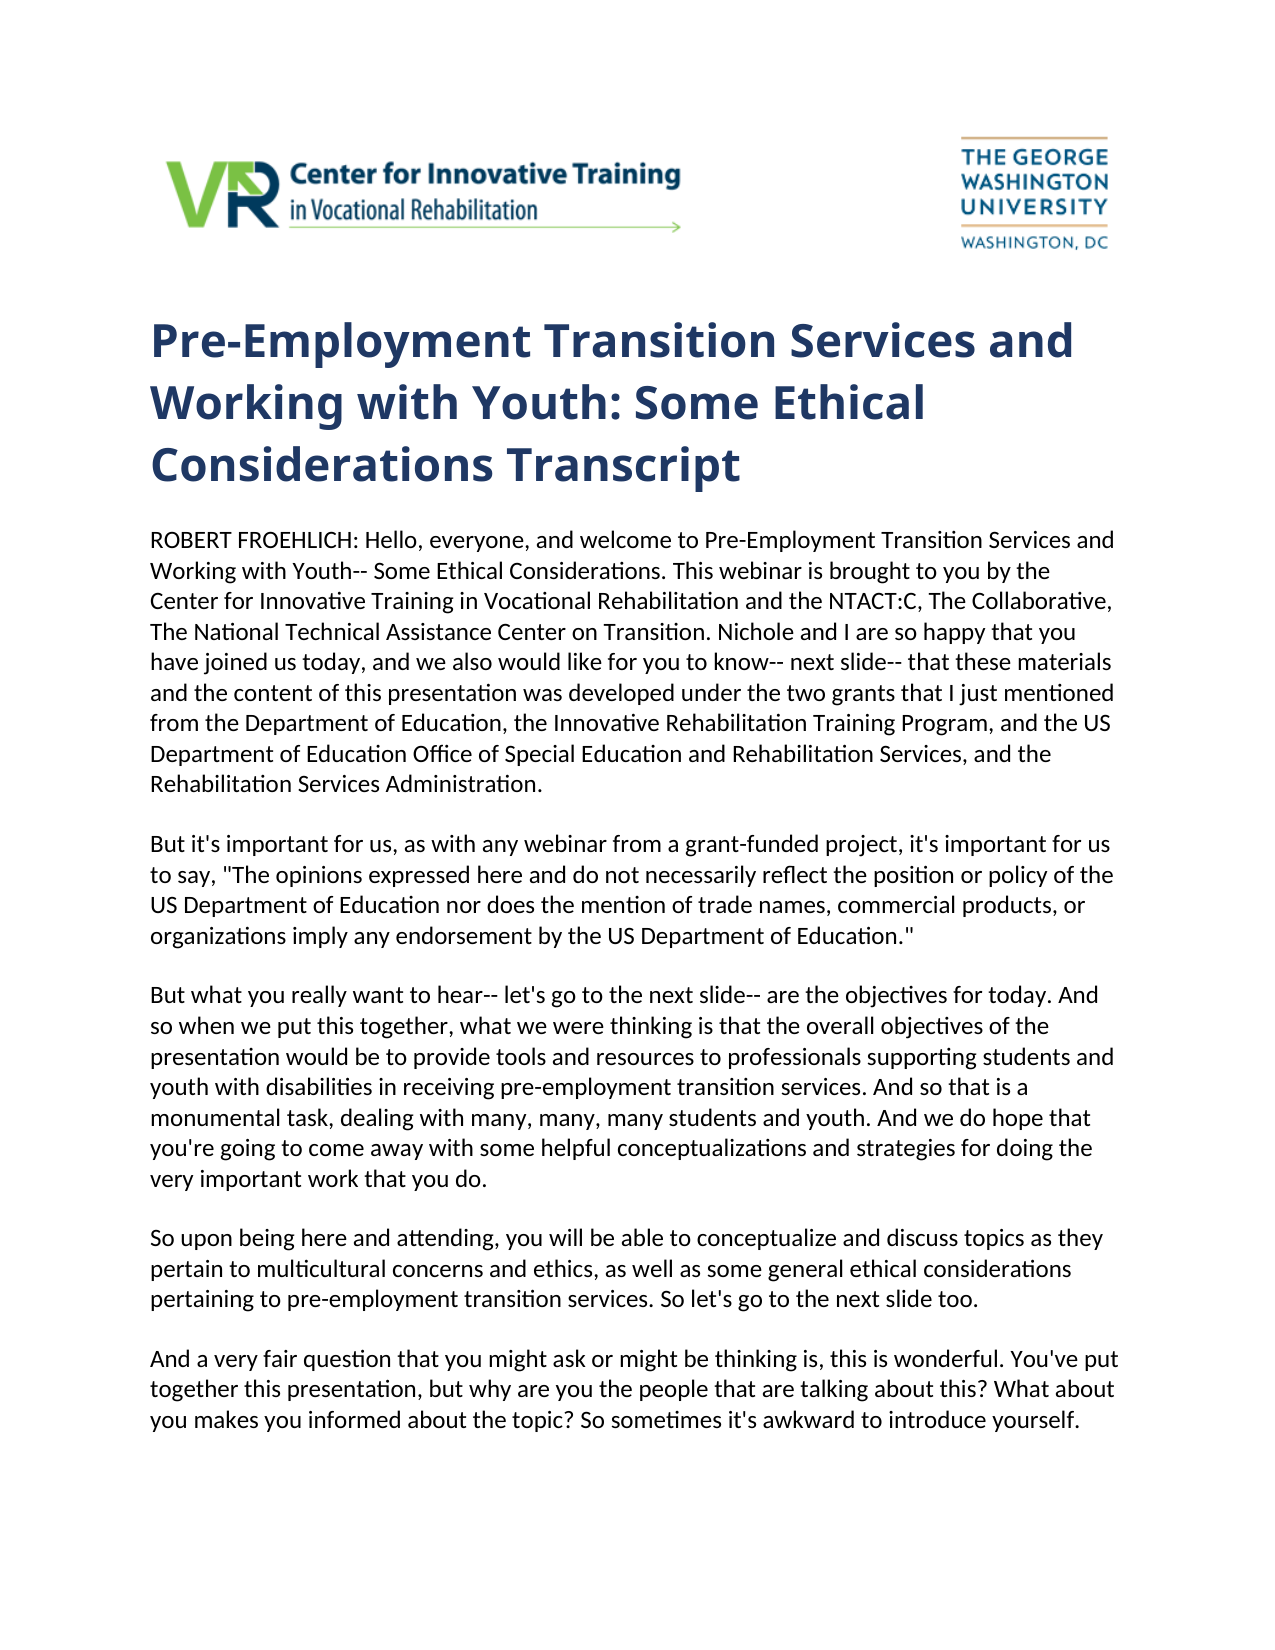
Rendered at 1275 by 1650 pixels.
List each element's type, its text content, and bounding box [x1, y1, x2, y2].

text So upon being here and attending, you will be able to conceptualize and discuss topics as they pertain to multicultural concerns and ethics, as well as some general ethical considerations pertaining to pre-employment transition services. So let's go to the next slide too. [150, 1222, 1125, 1314]
text But it's important for us, as with any webinar from a grant-funded project, it's important for us to say, "The opinions expressed here and do not necessarily reflect the position or policy of the US Department of Education nor does the mention of trade names, commercial products, or organizations imply any endorsement by the US Department of Education." [150, 828, 1125, 950]
text And a very fair question that you might ask or might be thinking is, this is wonderful. You've put together this presentation, but why are you the people that are talking about this? What about you makes you informed about the topic? So sometimes it's awkward to introduce yourself. [150, 1343, 1125, 1435]
picture [150, 132, 1125, 255]
text But what you really want to hear-- let's go to the next slide-- are the objectives for today. And so when we put this together, what we were thinking is that the overall objectives of the presentation would be to provide tools and resources to professionals supporting students and youth with disabilities in receiving pre-employment transition services. And so that is a monumental task, dealing with many, many, many students and youth. And we do hope that you're going to come away with some helpful conceptualizations and strategies for doing the very important work that you do. [150, 979, 1125, 1193]
text ROBERT FROEHLICH: Hello, everyone, and welcome to Pre-Employment Transition Services and Working with Youth-- Some Ethical Considerations. This webinar is brought to you by the Center for Innovative Training in Vocational Rehabilitation and the NTACT:C, The Collaborative, The National Technical Assistance Center on Transition. Nichole and I are so happy that you have joined us today, and we also would like for you to know-- next slide-- that these materials and the content of this presentation was developed under the two grants that I just mentioned from the Department of Education, the Innovative Rehabilitation Training Program, and the US Department of Education Office of Special Education and Rehabilitation Services, and the Rehabilitation Services Administration. [150, 524, 1125, 799]
subtitle Pre-Employment Transition Services and Working with Youth: Some Ethical Considerations Transcript [150, 308, 1125, 495]
